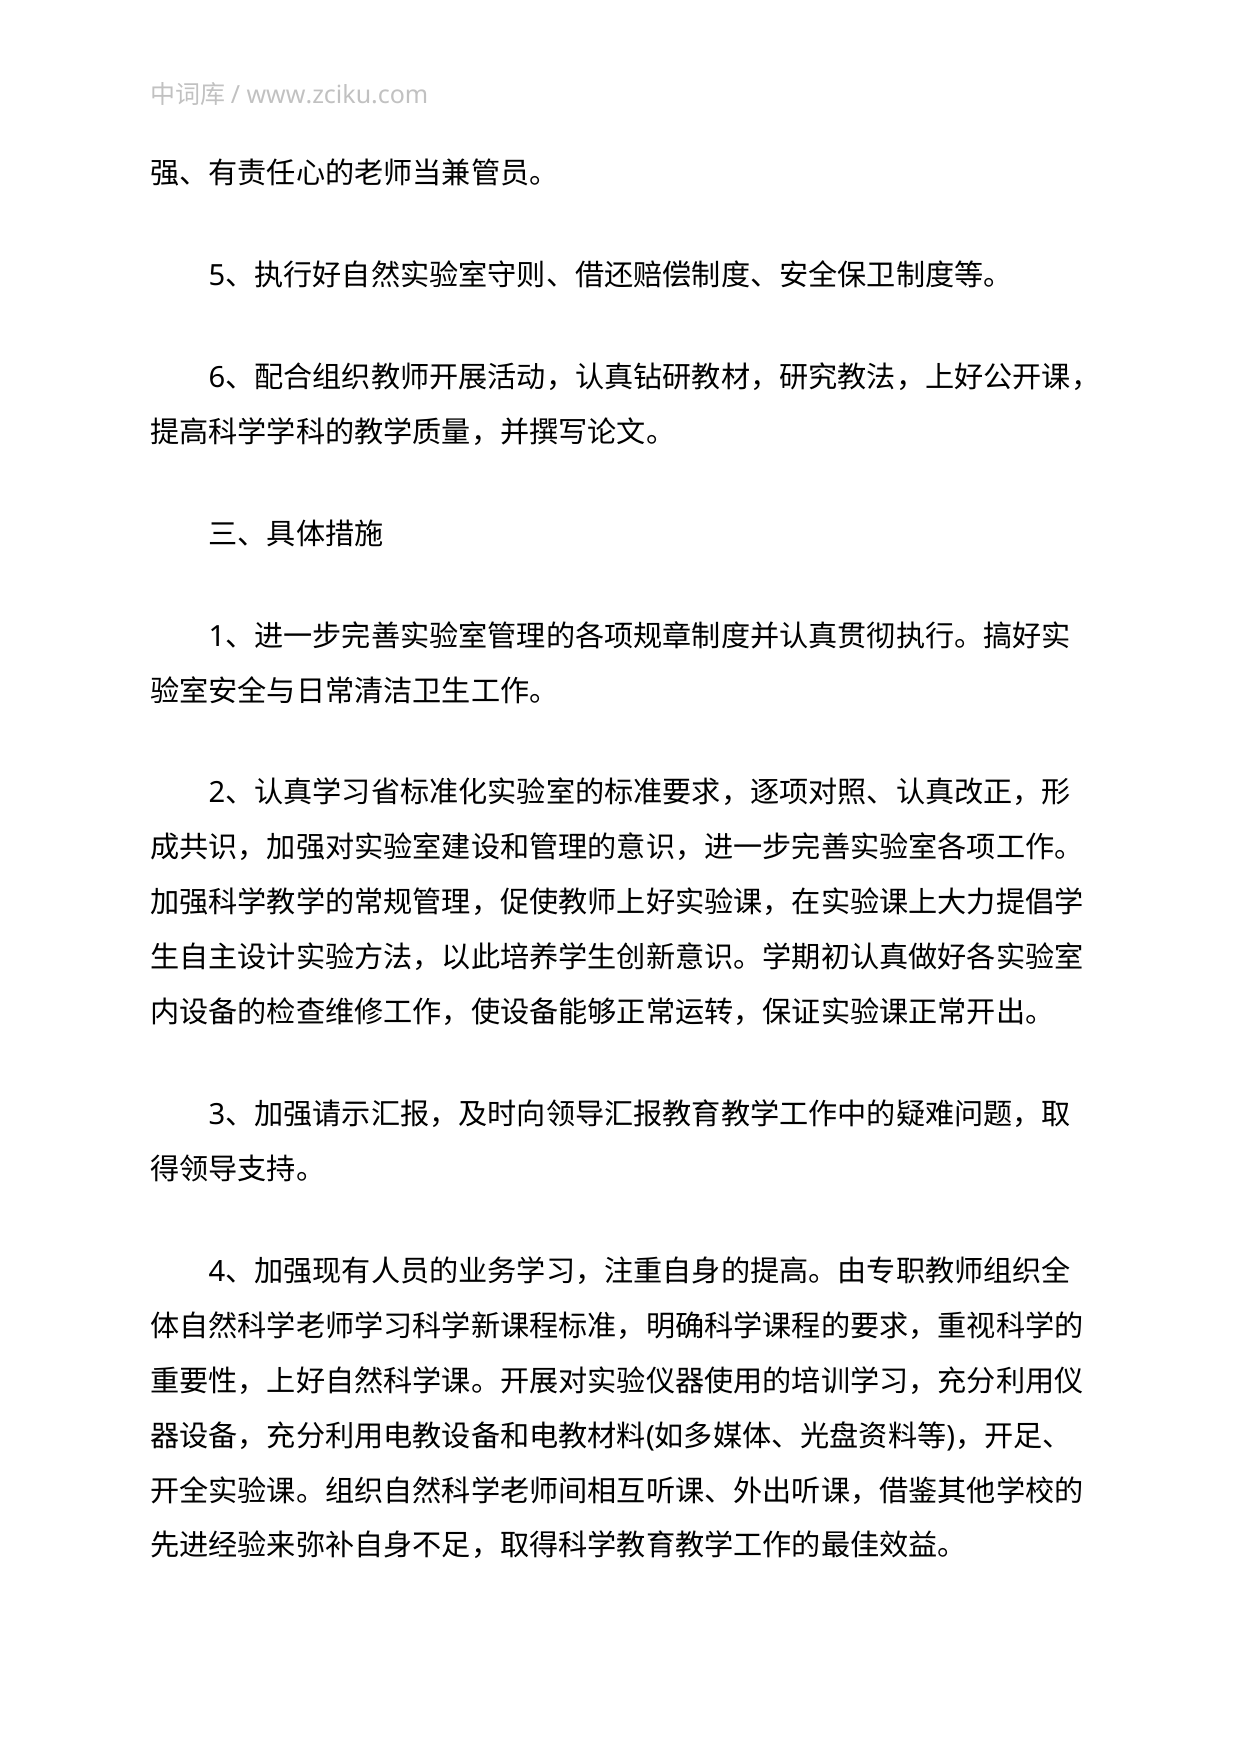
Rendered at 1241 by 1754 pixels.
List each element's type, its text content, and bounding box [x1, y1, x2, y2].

text 6、配合组织教师开展活动，认真钻研教材，研究教法，上好公开课，提高科学学科的教学质量，并撰写论文。 [150, 354, 1090, 451]
text 三、具体措施 [150, 511, 1090, 553]
text 2、认真学习省标准化实验室的标准要求，逐项对照、认真改正，形成共识，加强对实验室建设和管理的意识，进一步完善实验室各项工作。加强科学教学的常规管理，促使教师上好实验课，在实验课上大力提倡学生自主设计实验方法，以此培养学生创新意识。学期初认真做好各实验室内设备的检查维修工作，使设备能够正常运转，保证实验课正常开出。 [150, 769, 1090, 1031]
text 1、进一步完善实验室管理的各项规章制度并认真贯彻执行。搞好实验室安全与日常清洁卫生工作。 [150, 612, 1090, 709]
text 4、加强现有人员的业务学习，注重自身的提高。由专职教师组织全体自然科学老师学习科学新课程标准，明确科学课程的要求，重视科学的重要性，上好自然科学课。开展对实验仪器使用的培训学习，充分利用仪器设备，充分利用电教设备和电教材料(如多媒体、光盘资料等)，开足、开全实验课。组织自然科学老师间相互听课、外出听课，借鉴其他学校的先进经验来弥补自身不足，取得科学教育教学工作的最佳效益。 [150, 1247, 1090, 1564]
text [150, 150, 1090, 192]
text 5、执行好自然实验室守则、借还赔偿制度、安全保卫制度等。 [150, 252, 1090, 294]
text 3、加强请示汇报，及时向领导汇报教育教学工作中的疑难问题，取得领导支持。 [150, 1091, 1090, 1188]
